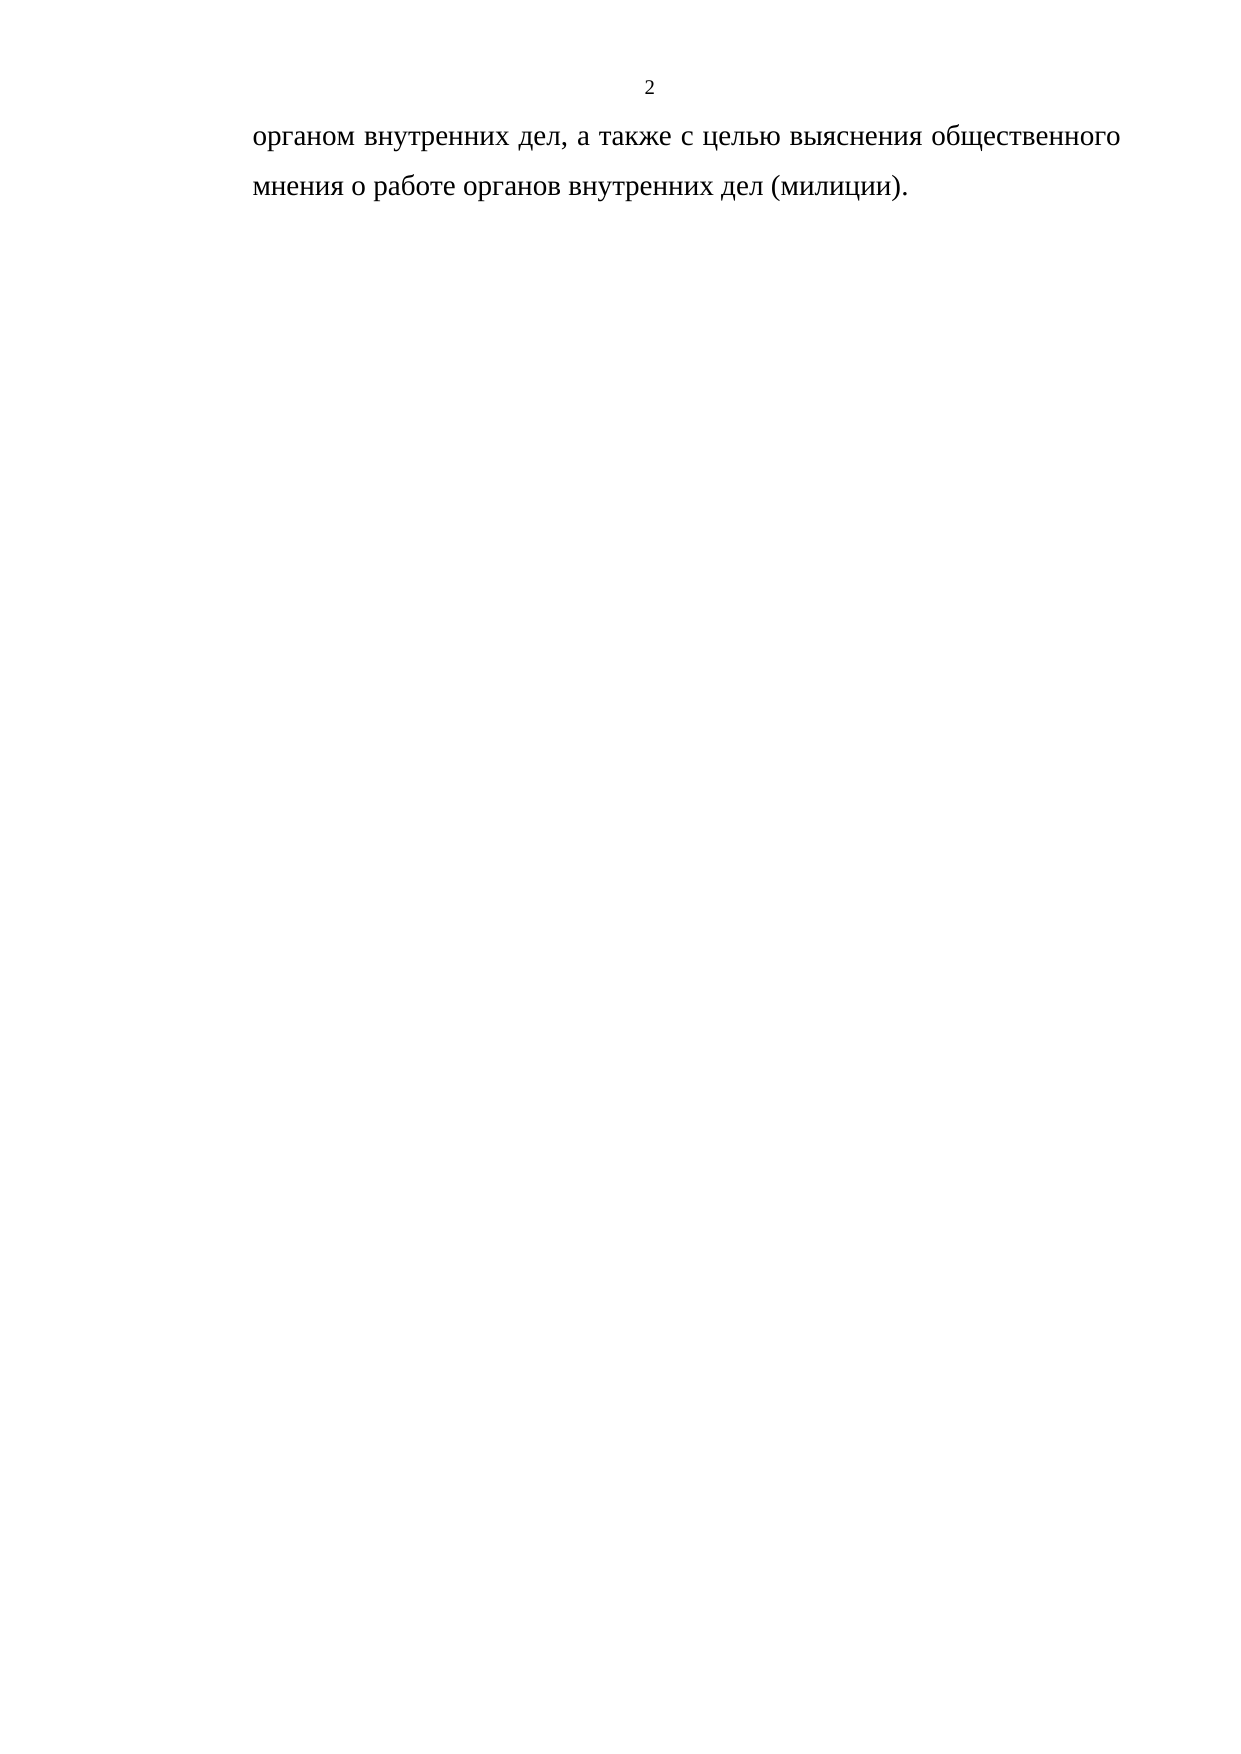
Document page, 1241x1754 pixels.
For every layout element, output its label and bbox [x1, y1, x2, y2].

list [215, 118, 1122, 202]
